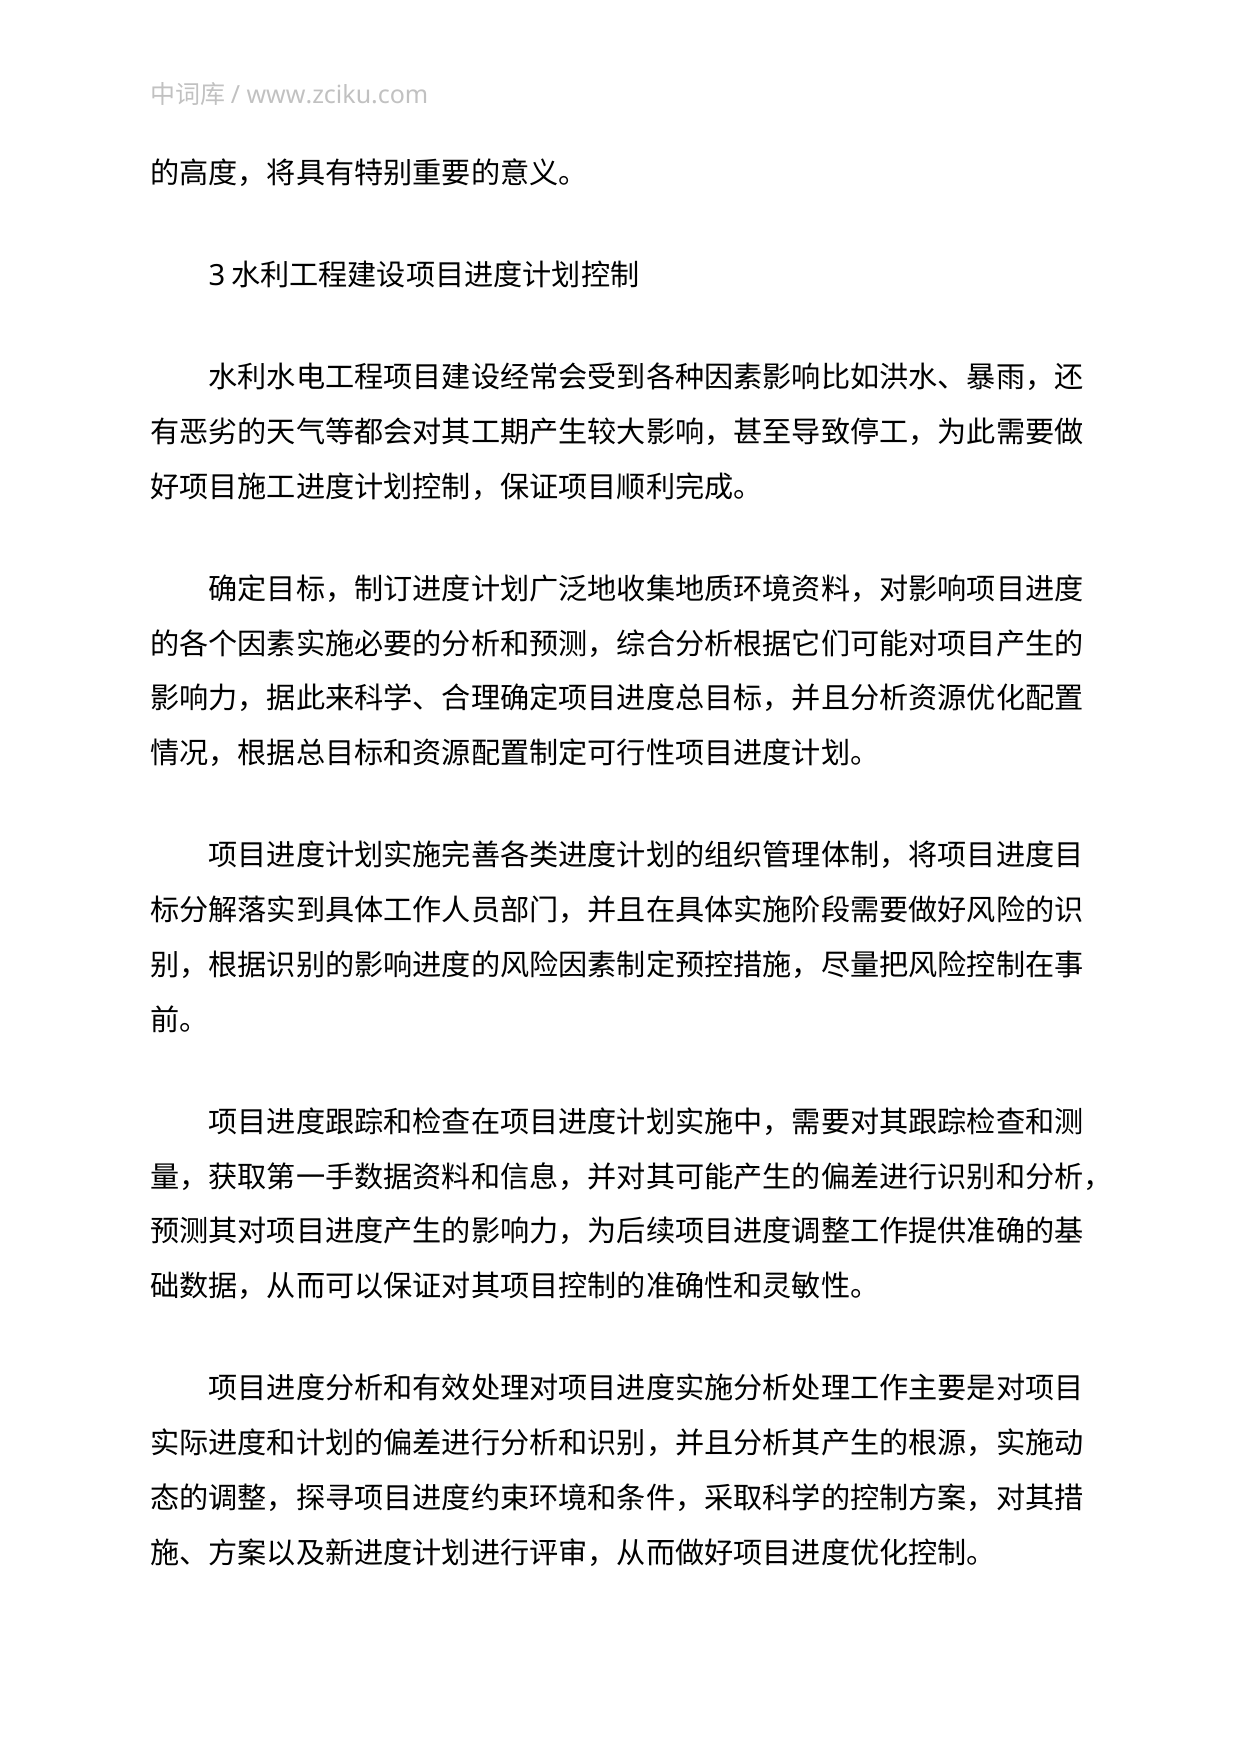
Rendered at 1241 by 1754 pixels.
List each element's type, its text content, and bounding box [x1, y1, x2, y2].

text 项目进度跟踪和检查在项目进度计划实施中，需要对其跟踪检查和测量，获取第一手数据资料和信息，并对其可能产生的偏差进行识别和分析，预测其对项目进度产生的影响力，为后续项目进度调整工作提供准确的基础数据，从而可以保证对其项目控制的准确性和灵敏性。 [150, 1098, 1090, 1305]
text 3水利工程建设项目进度计划控制 [150, 252, 1090, 294]
text 确定目标，制订进度计划广泛地收集地质环境资料，对影响项目进度的各个因素实施必要的分析和预测，综合分析根据它们可能对项目产生的影响力，据此来科学、合理确定项目进度总目标，并且分析资源优化配置情况，根据总目标和资源配置制定可行性项目进度计划。 [150, 565, 1090, 772]
text 项目进度计划实施完善各类进度计划的组织管理体制，将项目进度目标分解落实到具体工作人员部门，并且在具体实施阶段需要做好风险的识别，根据识别的影响进度的风险因素制定预控措施，尽量把风险控制在事前。 [150, 832, 1090, 1039]
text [150, 150, 1090, 192]
text 项目进度分析和有效处理对项目进度实施分析处理工作主要是对项目实际进度和计划的偏差进行分析和识别，并且分析其产生的根源，实施动态的调整，探寻项目进度约束环境和条件，采取科学的控制方案，对其措施、方案以及新进度计划进行评审，从而做好项目进度优化控制。 [150, 1365, 1090, 1572]
text 水利水电工程项目建设经常会受到各种因素影响比如洪水、暴雨，还有恶劣的天气等都会对其工期产生较大影响，甚至导致停工，为此需要做好项目施工进度计划控制，保证项目顺利完成。 [150, 354, 1090, 506]
